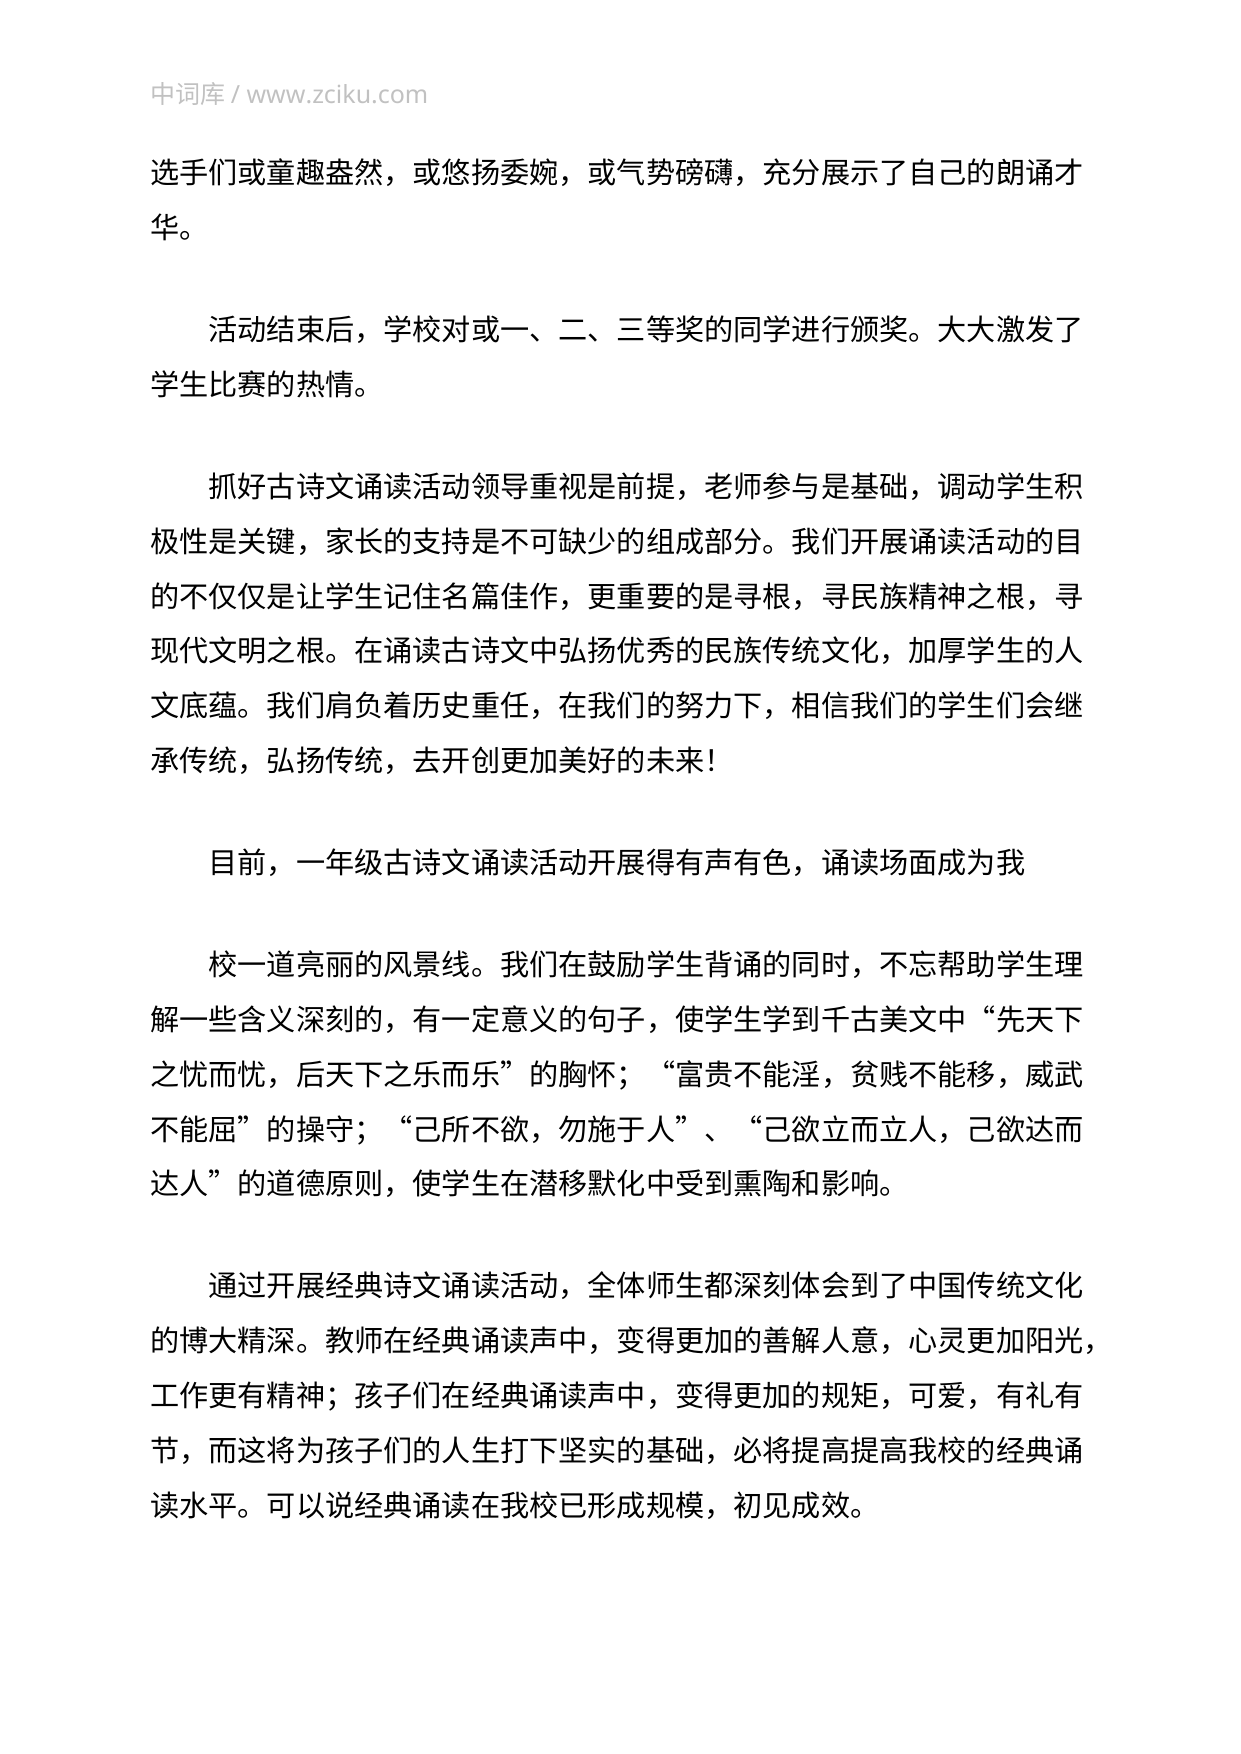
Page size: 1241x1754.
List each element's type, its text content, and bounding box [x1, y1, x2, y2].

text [150, 150, 1090, 247]
text 目前，一年级古诗文诵读活动开展得有声有色，诵读场面成为我 [150, 839, 1090, 882]
text 活动结束后，学校对或一、二、三等奖的同学进行颁奖。大大激发了学生比赛的热情。 [150, 307, 1090, 404]
text 抓好古诗文诵读活动领导重视是前提，老师参与是基础，调动学生积极性是关键，家长的支持是不可缺少的组成部分。我们开展诵读活动的目的不仅仅是让学生记住名篇佳作，更重要的是寻根，寻民族精神之根，寻现代文明之根。在诵读古诗文中弘扬优秀的民族传统文化，加厚学生的人文底蕴。我们肩负着历史重任，在我们的努力下，相信我们的学生们会继承传统，弘扬传统，去开创更加美好的未来！ [150, 463, 1090, 780]
text 通过开展经典诗文诵读活动，全体师生都深刻体会到了中国传统文化的博大精深。教师在经典诵读声中，变得更加的善解人意，心灵更加阳光，工作更有精神；孩子们在经典诵读声中，变得更加的规矩，可爱，有礼有节，而这将为孩子们的人生打下坚实的基础，必将提高提高我校的经典诵读水平。可以说经典诵读在我校已形成规模，初见成效。 [150, 1263, 1090, 1524]
text 校一道亮丽的风景线。我们在鼓励学生背诵的同时，不忘帮助学生理解一些含义深刻的，有一定意义的句子，使学生学到千古美文中“先天下之忧而忧，后天下之乐而乐”的胸怀；“富贵不能淫，贫贱不能移，威武不能屈”的操守；“己所不欲，勿施于人”、“己欲立而立人，己欲达而达人”的道德原则，使学生在潜移默化中受到熏陶和影响。 [150, 941, 1090, 1203]
